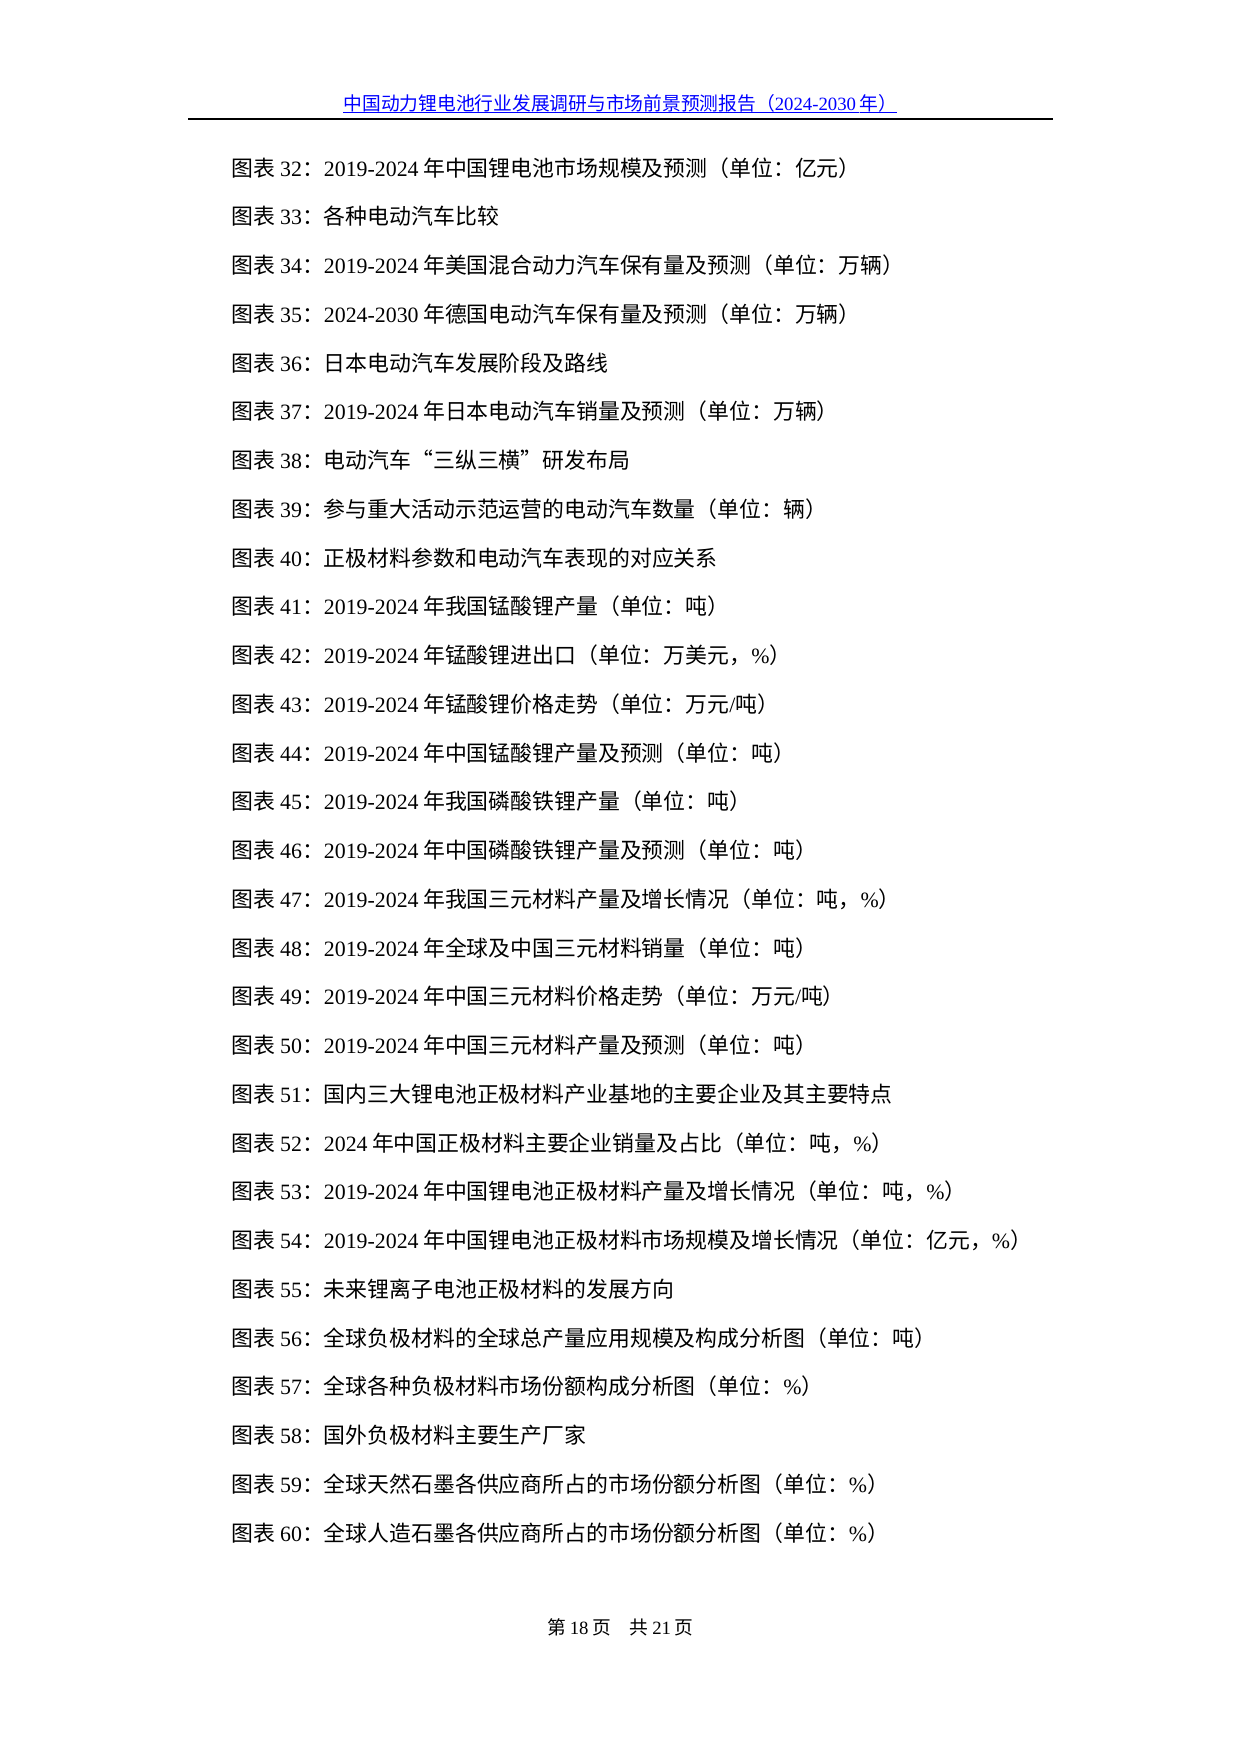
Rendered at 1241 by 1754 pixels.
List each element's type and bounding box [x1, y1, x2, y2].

text [187, 150, 1053, 1548]
